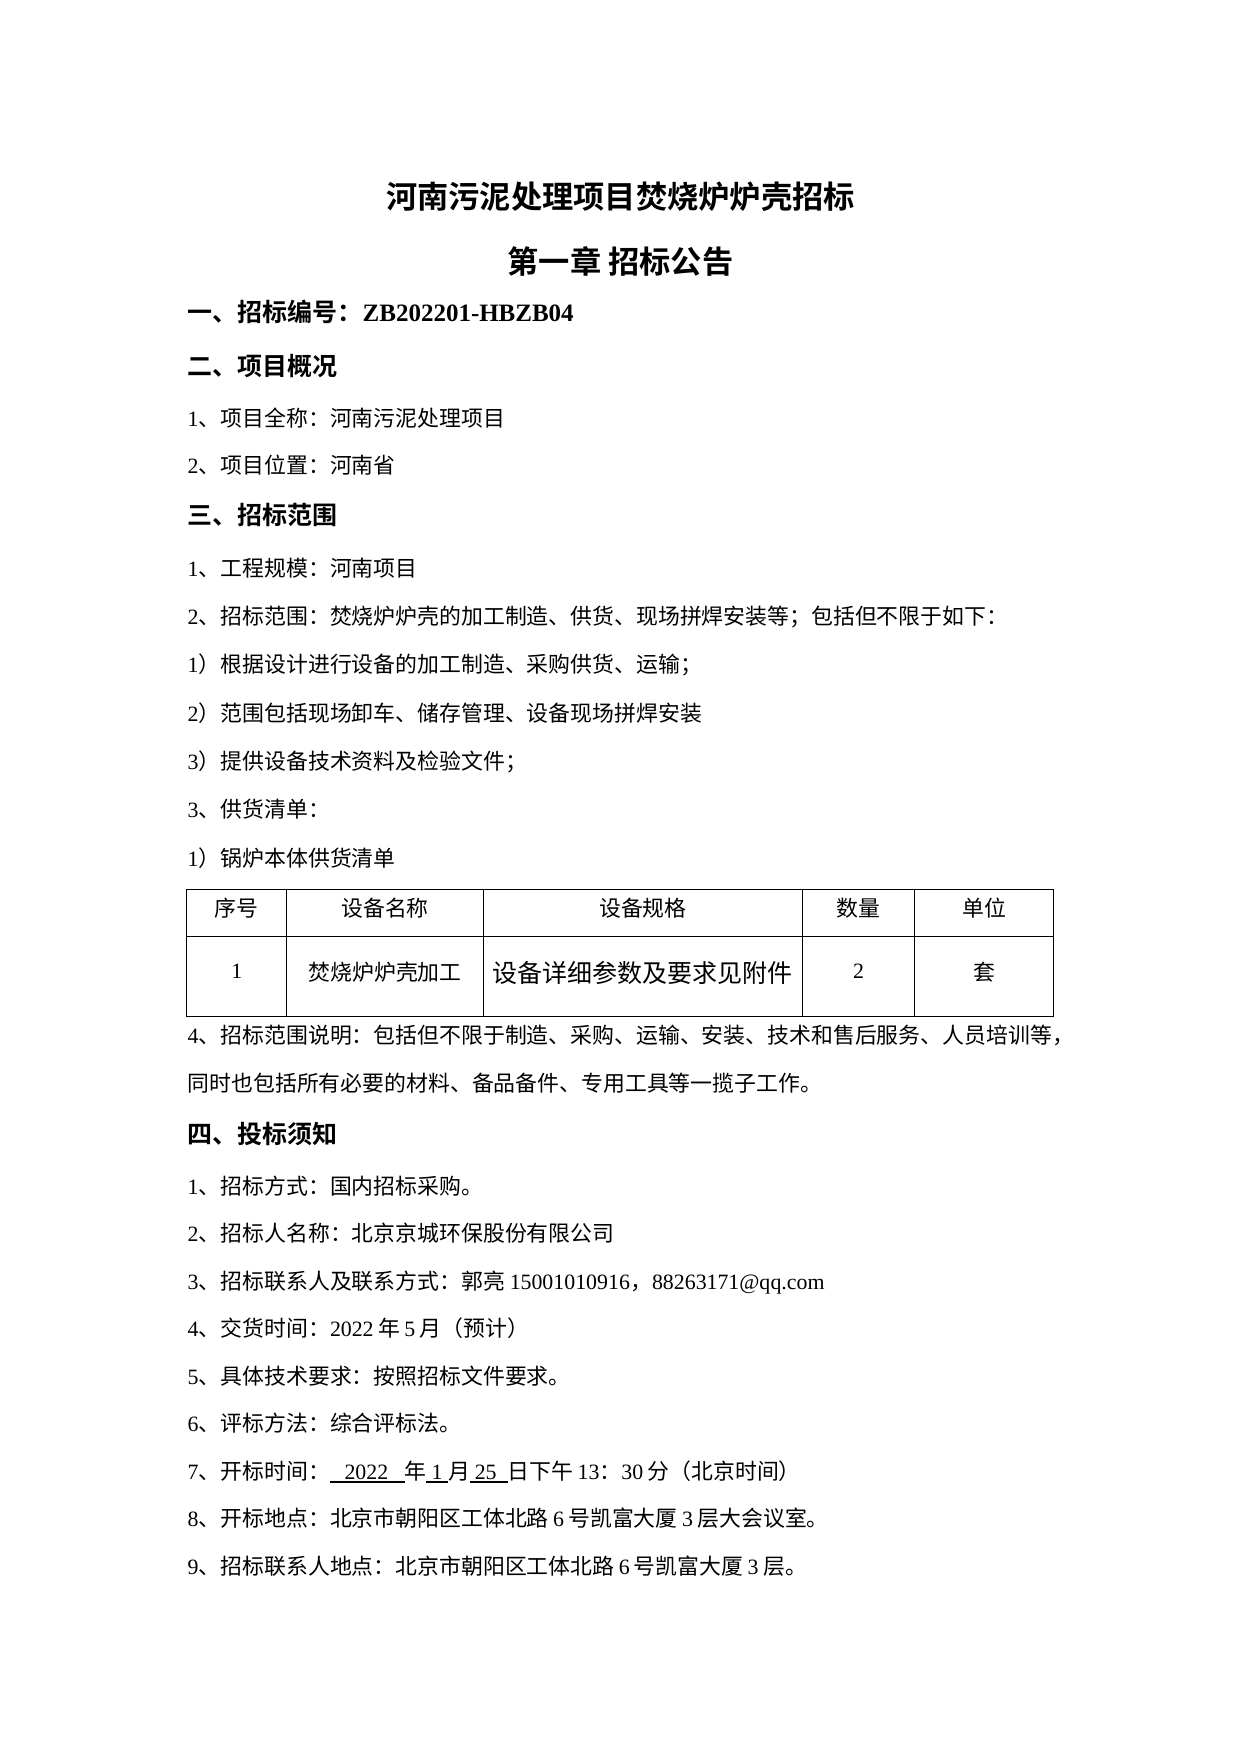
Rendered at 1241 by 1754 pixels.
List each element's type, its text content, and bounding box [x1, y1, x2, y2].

text 1）锅炉本体供货清单 [187, 840, 1053, 873]
text 1）根据设计进行设备的加工制造、采购供货、运输； [187, 647, 1053, 679]
text 2）范围包括现场卸车、储存管理、设备现场拼焊安装 [187, 695, 1053, 728]
text 3）提供设备技术资料及检验文件； [187, 743, 1053, 776]
table_cell 套 [915, 937, 1053, 1016]
subtitle 第一章 招标公告 [187, 227, 1053, 292]
table_header 数量 [803, 890, 914, 936]
text 5、具体技术要求：按照招标文件要求。 [187, 1359, 1053, 1390]
table_cell 设备详细参数及要求见附件 [484, 937, 802, 1016]
text 8、开标地点：北京市朝阳区工体北路6号凯富大厦3层大会议室。 [187, 1501, 1053, 1533]
subtitle 二、项目概况 [187, 346, 1053, 383]
table_cell 1 [187, 937, 286, 1016]
text 6、评标方法：综合评标法。 [187, 1406, 1053, 1438]
subtitle 一、招标编号：ZB202201-HBZB04 [187, 292, 1053, 328]
table_header 设备名称 [287, 890, 483, 936]
table_header 单位 [915, 890, 1053, 936]
subtitle 四、投标须知 [187, 1114, 1053, 1151]
text 4、交货时间：2022年5月（预计） [187, 1311, 1053, 1343]
text 1、招标方式：国内招标采购。 [187, 1169, 1053, 1200]
list 招标范围说明：包括但不限于制造、采购、运输、安装、技术和售后服务、人员培训等，同时也包括所有必要的材料、备品备件、专用工具等一揽子工作。 [187, 1017, 1053, 1098]
text 2、招标范围：焚烧炉炉壳的加工制造、供货、现场拼焊安装等；包括但不限于如下： [187, 598, 1053, 631]
text 7、开标时间： 2022 年 1 月 25 日下午13：30分（北京时间） [187, 1454, 1053, 1485]
table_header 设备规格 [484, 890, 802, 936]
text 1、工程规模：河南项目 [187, 550, 1053, 583]
text 2、项目位置：河南省 [187, 448, 1053, 480]
text 9、招标联系人地点：北京市朝阳区工体北路6号凯富大厦3层。 [187, 1549, 1053, 1580]
text 2、招标人名称：北京京城环保股份有限公司 [187, 1216, 1053, 1248]
text 1、项目全称：河南污泥处理项目 [187, 401, 1053, 432]
text 河南污泥处理项目焚烧炉炉壳招标 [187, 162, 1053, 227]
table_cell 2 [803, 937, 914, 1016]
table_cell 焚烧炉炉壳加工 [287, 937, 483, 1016]
text 3、招标联系人及联系方式：郭亮 15001010916，88263171@qq.com [187, 1264, 1053, 1295]
table_header 序号 [187, 890, 286, 936]
text 3、供货清单： [187, 792, 1053, 824]
subtitle 三、招标范围 [187, 496, 1053, 532]
